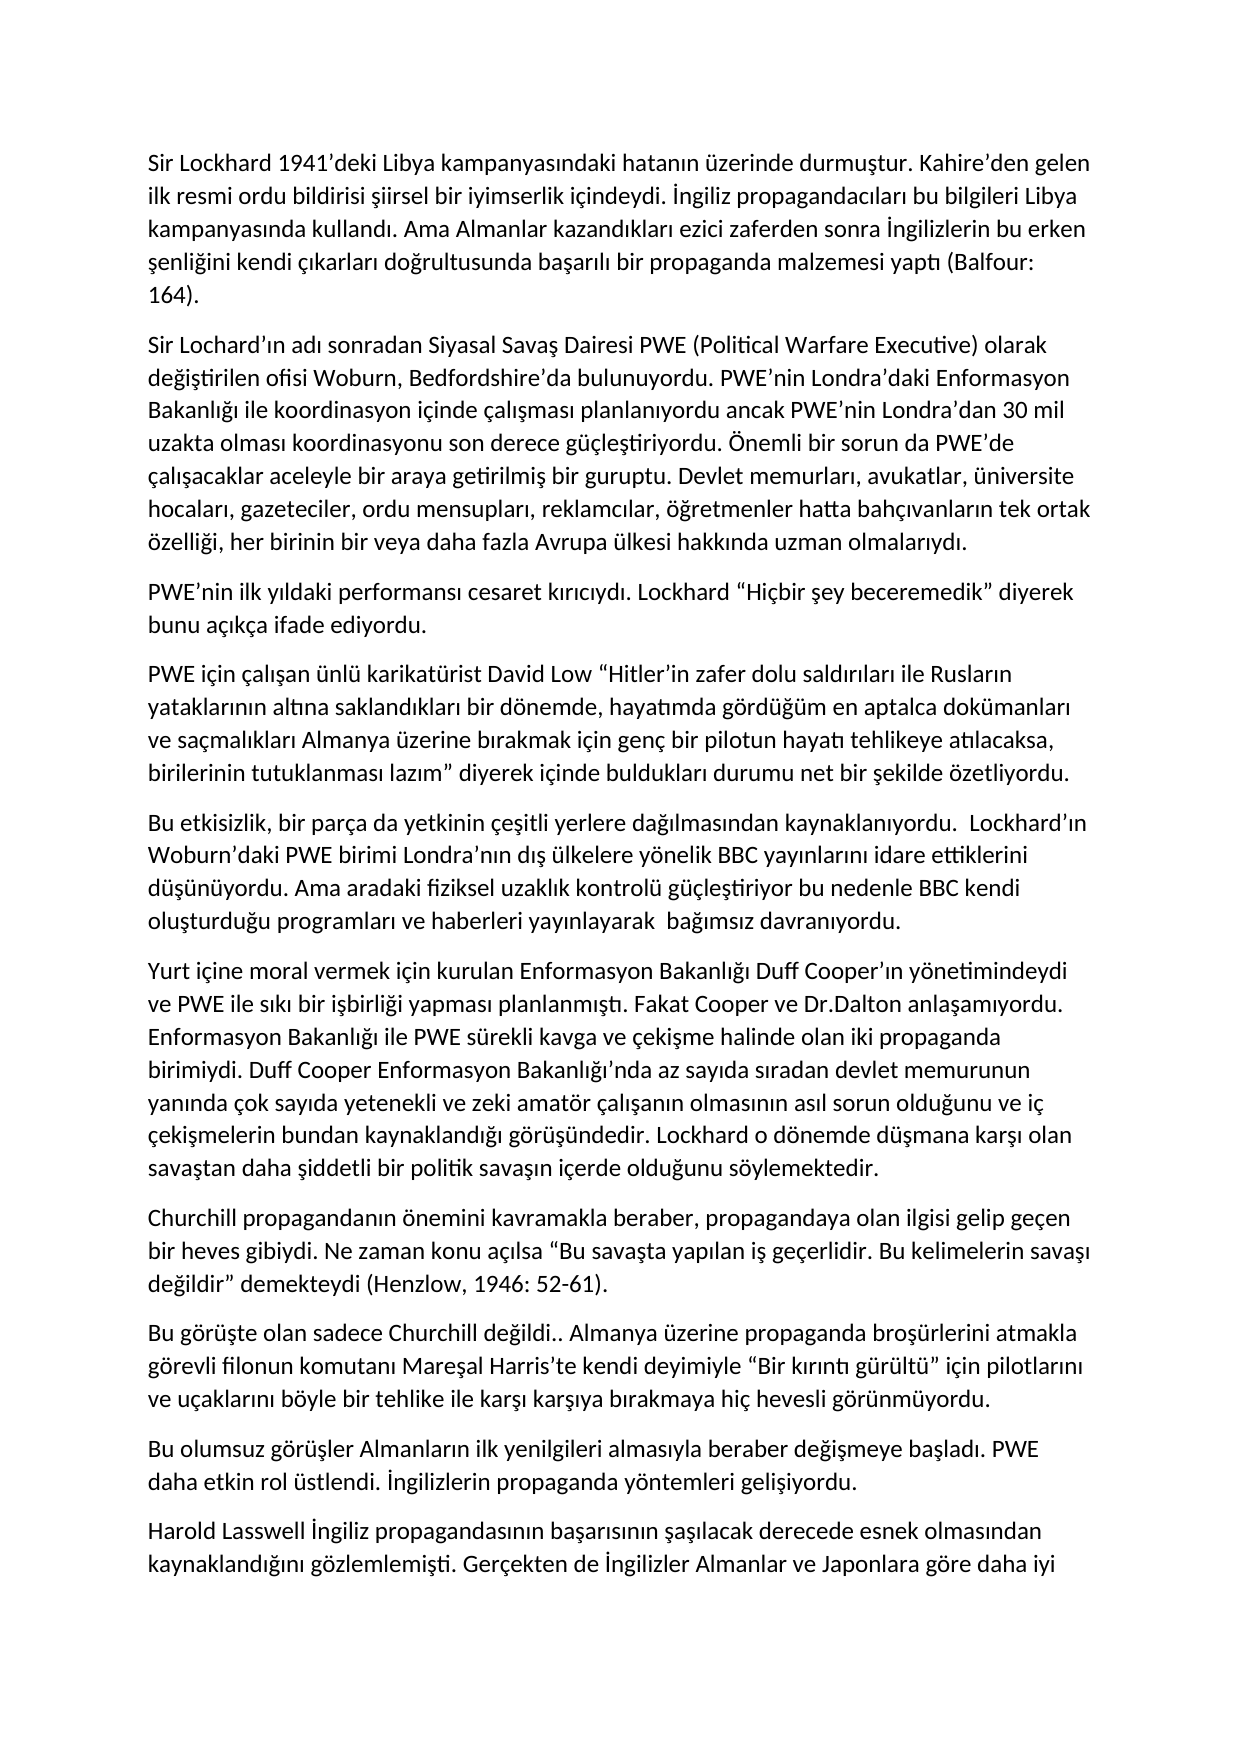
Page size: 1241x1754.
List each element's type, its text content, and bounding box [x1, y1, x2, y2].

text Bu olumsuz görüşler Almanların ilk yenilgileri almasıyla beraber değişmeye başladı. PWE daha etkin rol üstlendi. İngilizlerin propaganda yöntemleri gelişiyordu. [148, 1433, 1093, 1496]
text Sir Lochard’ın adı sonradan Siyasal Savaş Dairesi PWE (Political Warfare Executive) olarak değiştirilen ofisi Woburn, Bedfordshire’da bulunuyordu. PWE’nin Londra’daki Enformasyon Bakanlığı ile koordinasyon içinde çalışması planlanıyordu ancak PWE’nin Londra’dan 30 mil uzakta olması koordinasyonu son derece güçleştiriyordu. Önemli bir sorun da PWE’de çalışacaklar aceleyle bir araya getirilmiş bir guruptu. Devlet memurları, avukatlar, üniversite hocaları, gazeteciler, ordu mensupları, reklamcılar, öğretmenler hatta bahçıvanların tek ortak özelliği, her birinin bir veya daha fazla Avrupa ülkesi hakkında uzman olmalarıydı. [148, 329, 1093, 557]
text Yurt içine moral vermek için kurulan Enformasyon Bakanlığı Duff Cooper’ın yönetimindeydi ve PWE ile sıkı bir işbirliği yapması planlanmıştı. Fakat Cooper ve Dr.Dalton anlaşamıyordu. Enformasyon Bakanlığı ile PWE sürekli kavga ve çekişme halinde olan iki propaganda birimiydi. Duff Cooper Enformasyon Bakanlığı’nda az sayıda sıradan devlet memurunun yanında çok sayıda yetenekli ve zeki amatör çalışanın olmasının asıl sorun olduğunu ve iç çekişmelerin bundan kaynaklandığı görüşündedir. Lockhard o dönemde düşmana karşı olan savaştan daha şiddetli bir politik savaşın içerde olduğunu söylemektedir. [148, 955, 1093, 1183]
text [148, 1516, 1093, 1579]
text Sir Lockhard 1941’deki Libya kampanyasındaki hatanın üzerinde durmuştur. Kahire’den gelen ilk resmi ordu bildirisi şiirsel bir iyimserlik içindeydi. İngiliz propagandacıları bu bilgileri Libya kampanyasında kullandı. Ama Almanlar kazandıkları ezici zaferden sonra İngilizlerin bu erken şenliğini kendi çıkarları doğrultusunda başarılı bir propaganda malzemesi yaptı (Balfour: 164). [148, 148, 1093, 310]
text Bu görüşte olan sadece Churchill değildi.. Almanya üzerine propaganda broşürlerini atmakla görevli filonun komutanı Mareşal Harris’te kendi deyimiyle “Bir kırıntı gürültü” için pilotlarını ve uçaklarını böyle bir tehlike ile karşı karşıya bırakmaya hiç hevesli görünmüyordu. [148, 1318, 1093, 1414]
text Bu etkisizlik, bir parça da yetkinin çeşitli yerlere dağılmasından kaynaklanıyordu. Lockhard’ın Woburn’daki PWE birimi Londra’nın dış ülkelere yönelik BBC yayınlarını idare ettiklerini düşünüyordu. Ama aradaki fiziksel uzaklık kontrolü güçleştiriyor bu nedenle BBC kendi oluşturduğu programları ve haberleri yayınlayarak bağımsız davranıyordu. [148, 807, 1093, 936]
text PWE için çalışan ünlü karikatürist David Low “Hitler’in zafer dolu saldırıları ile Rusların yataklarının altına saklandıkları bir dönemde, hayatımda gördüğüm en aptalca dokümanları ve saçmalıkları Almanya üzerine bırakmak için genç bir pilotun hayatı tehlikeye atılacaksa, birilerinin tutuklanması lazım” diyerek içinde buldukları durumu net bir şekilde özetliyordu. [148, 658, 1093, 788]
text Churchill propagandanın önemini kavramakla beraber, propagandaya olan ilgisi gelip geçen bir heves gibiydi. Ne zaman konu açılsa “Bu savaşta yapılan iş geçerlidir. Bu kelimelerin savaşı değildir” demekteydi (Henzlow, 1946: 52-61). [148, 1202, 1093, 1298]
text PWE’nin ilk yıldaki performansı cesaret kırıcıydı. Lockhard “Hiçbir şey beceremedik” diyerek bunu açıkça ifade ediyordu. [148, 576, 1093, 639]
